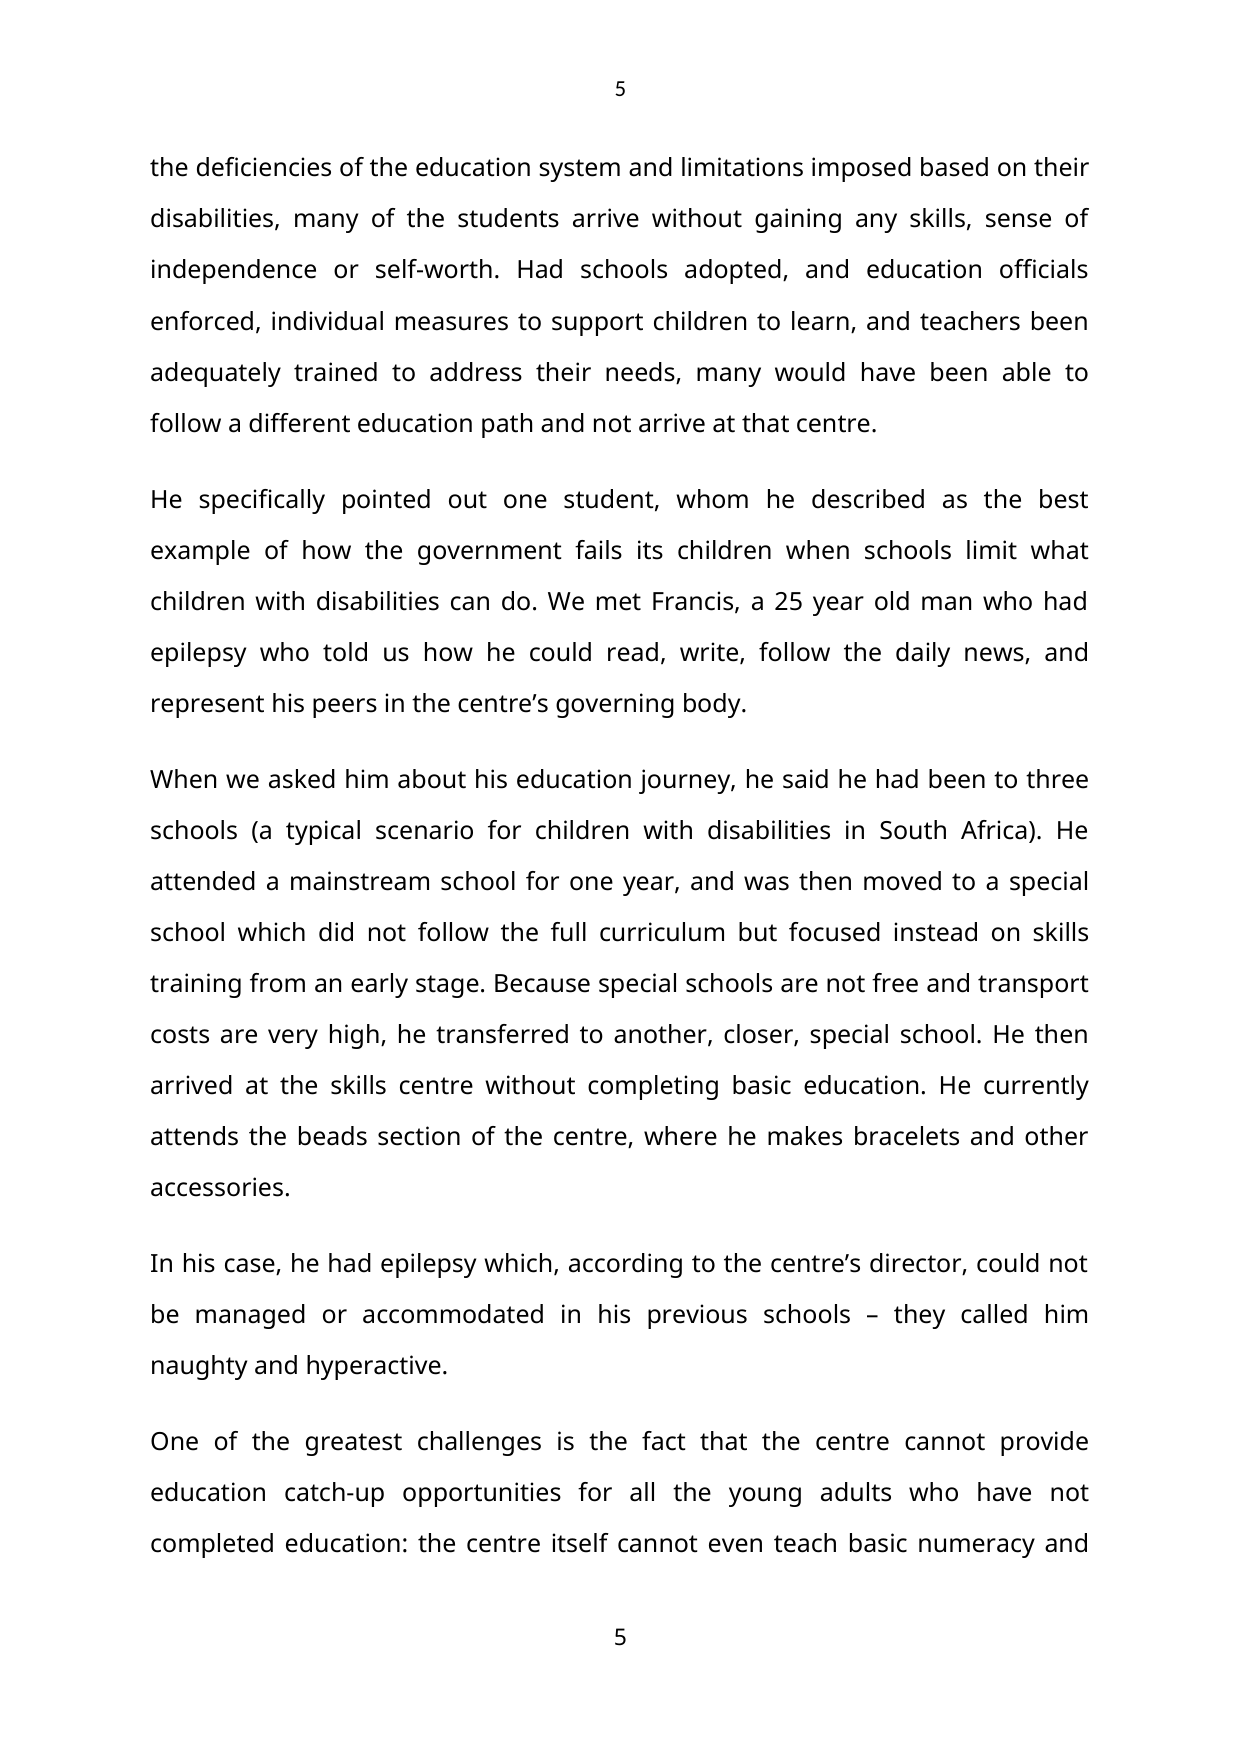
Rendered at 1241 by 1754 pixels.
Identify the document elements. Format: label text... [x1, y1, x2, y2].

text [150, 150, 1090, 439]
text When we asked him about his education journey, he said he had been to three schools (a typical scenario for children with disabilities in South Africa). He attended a mainstream school for one year, and was then moved to a special school which did not follow the full curriculum but focused instead on skills training from an early stage. Because special schools are not free and transport costs are very high, he transferred to another, closer, special school. He then arrived at the skills centre without completing basic education. He currently attends the beads section of the centre, where he makes bracelets and other accessories. [150, 761, 1090, 1204]
text He specifically pointed out one student, whom he described as the best example of how the government fails its children when schools limit what children with disabilities can do. We met Francis, a 25 year old man who had epilepsy who told us how he could read, write, follow the daily news, and represent his peers in the centre’s governing body. [150, 481, 1090, 719]
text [150, 1424, 1090, 1560]
text In his case, he had epilepsy which, according to the centre’s director, could not be managed or accommodated in his previous schools – they called him naughty and hyperactive. [150, 1246, 1090, 1382]
